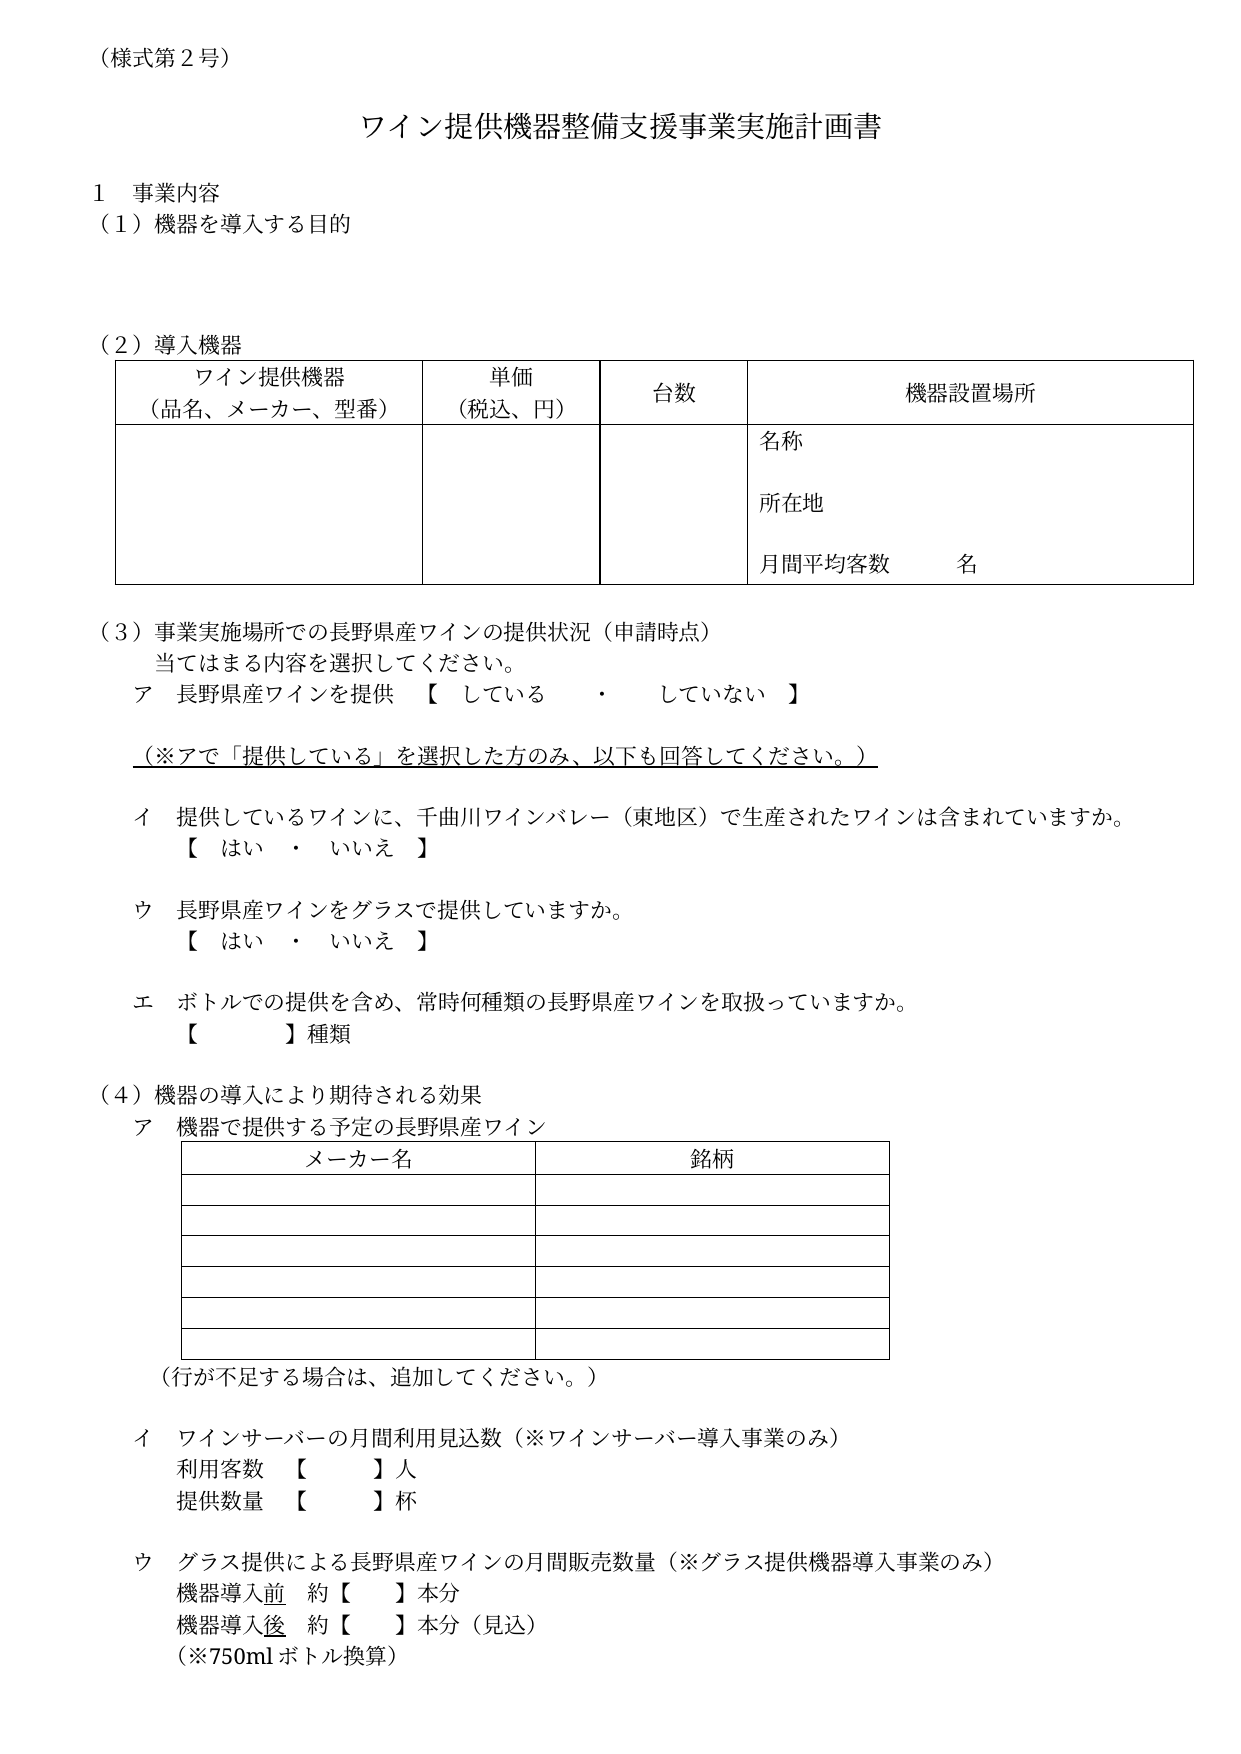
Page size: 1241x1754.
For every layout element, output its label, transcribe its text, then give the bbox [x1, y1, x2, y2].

text １ 事業内容 [89, 176, 1152, 207]
table_cell [536, 1267, 889, 1297]
table_cell [536, 1236, 889, 1266]
table_header 機器設置場所 [748, 361, 1193, 423]
text （行が不足する場合は、追加してください。） [89, 1360, 1152, 1391]
table_header ワイン提供機器 （品名、メーカー、型番） [116, 361, 422, 423]
text （４）機器の導入により期待される効果 [89, 1078, 1152, 1110]
table_cell [182, 1329, 535, 1359]
text 【 】種類 [89, 1017, 1152, 1048]
table_cell [182, 1236, 535, 1266]
table_cell [536, 1206, 889, 1235]
table_cell [423, 425, 599, 584]
table_cell [536, 1175, 889, 1204]
table_cell [536, 1329, 889, 1359]
text （１）機器を導入する目的 [89, 207, 1152, 239]
text 当てはまる内容を選択してください。 [89, 646, 1152, 678]
table_cell [182, 1206, 535, 1235]
text （２）導入機器 [89, 328, 1152, 359]
table_cell [182, 1267, 535, 1297]
text （３）事業実施場所での長野県産ワインの提供状況（申請時点） [89, 615, 1152, 646]
table_cell [182, 1298, 535, 1328]
text 【 はい ・ いいえ 】 [89, 924, 1152, 956]
table_cell [536, 1298, 889, 1328]
text ウ グラス提供による長野県産ワインの月間販売数量（※グラス提供機器導入事業のみ） [89, 1545, 1152, 1577]
text 【 はい ・ いいえ 】 [89, 832, 1152, 863]
table_cell 名称 所在地 月間平均客数 名 [748, 425, 1193, 584]
text 機器導入後 約【 】本分（見込） [89, 1608, 1152, 1639]
text （様式第２号） [89, 41, 1152, 73]
table_cell [601, 425, 747, 584]
text イ 提供しているワインに、千曲川ワインバレー（東地区）で生産されたワインは含まれていますか。 [89, 800, 1152, 832]
text ア 長野県産ワインを提供 【 している ・ していない 】 [89, 678, 1152, 709]
text イ ワインサーバーの月間利用見込数（※ワインサーバー導入事業のみ） [89, 1421, 1152, 1452]
text 利用客数 【 】人 [89, 1452, 1152, 1484]
text ワイン提供機器整備支援事業実施計画書 [89, 104, 1152, 146]
text ウ 長野県産ワインをグラスで提供していますか。 [89, 893, 1152, 924]
text ア 機器で提供する予定の長野県産ワイン [89, 1110, 1152, 1141]
table_header 台数 [601, 361, 747, 423]
text エ ボトルでの提供を含め、常時何種類の長野県産ワインを取扱っていますか。 [89, 986, 1152, 1017]
table_cell [182, 1175, 535, 1204]
table_header 銘柄 [536, 1142, 889, 1174]
text 提供数量 【 】杯 [89, 1484, 1152, 1515]
table_header メーカー名 [182, 1142, 535, 1174]
text （※750mlボトル換算） [89, 1639, 1152, 1671]
table_cell [116, 425, 422, 584]
text 機器導入前 約【 】本分 [89, 1577, 1152, 1608]
table_header 単価 （税込、円） [423, 361, 599, 423]
text （※アで「提供している」を選択した方のみ、以下も回答してください。） [89, 739, 1152, 770]
